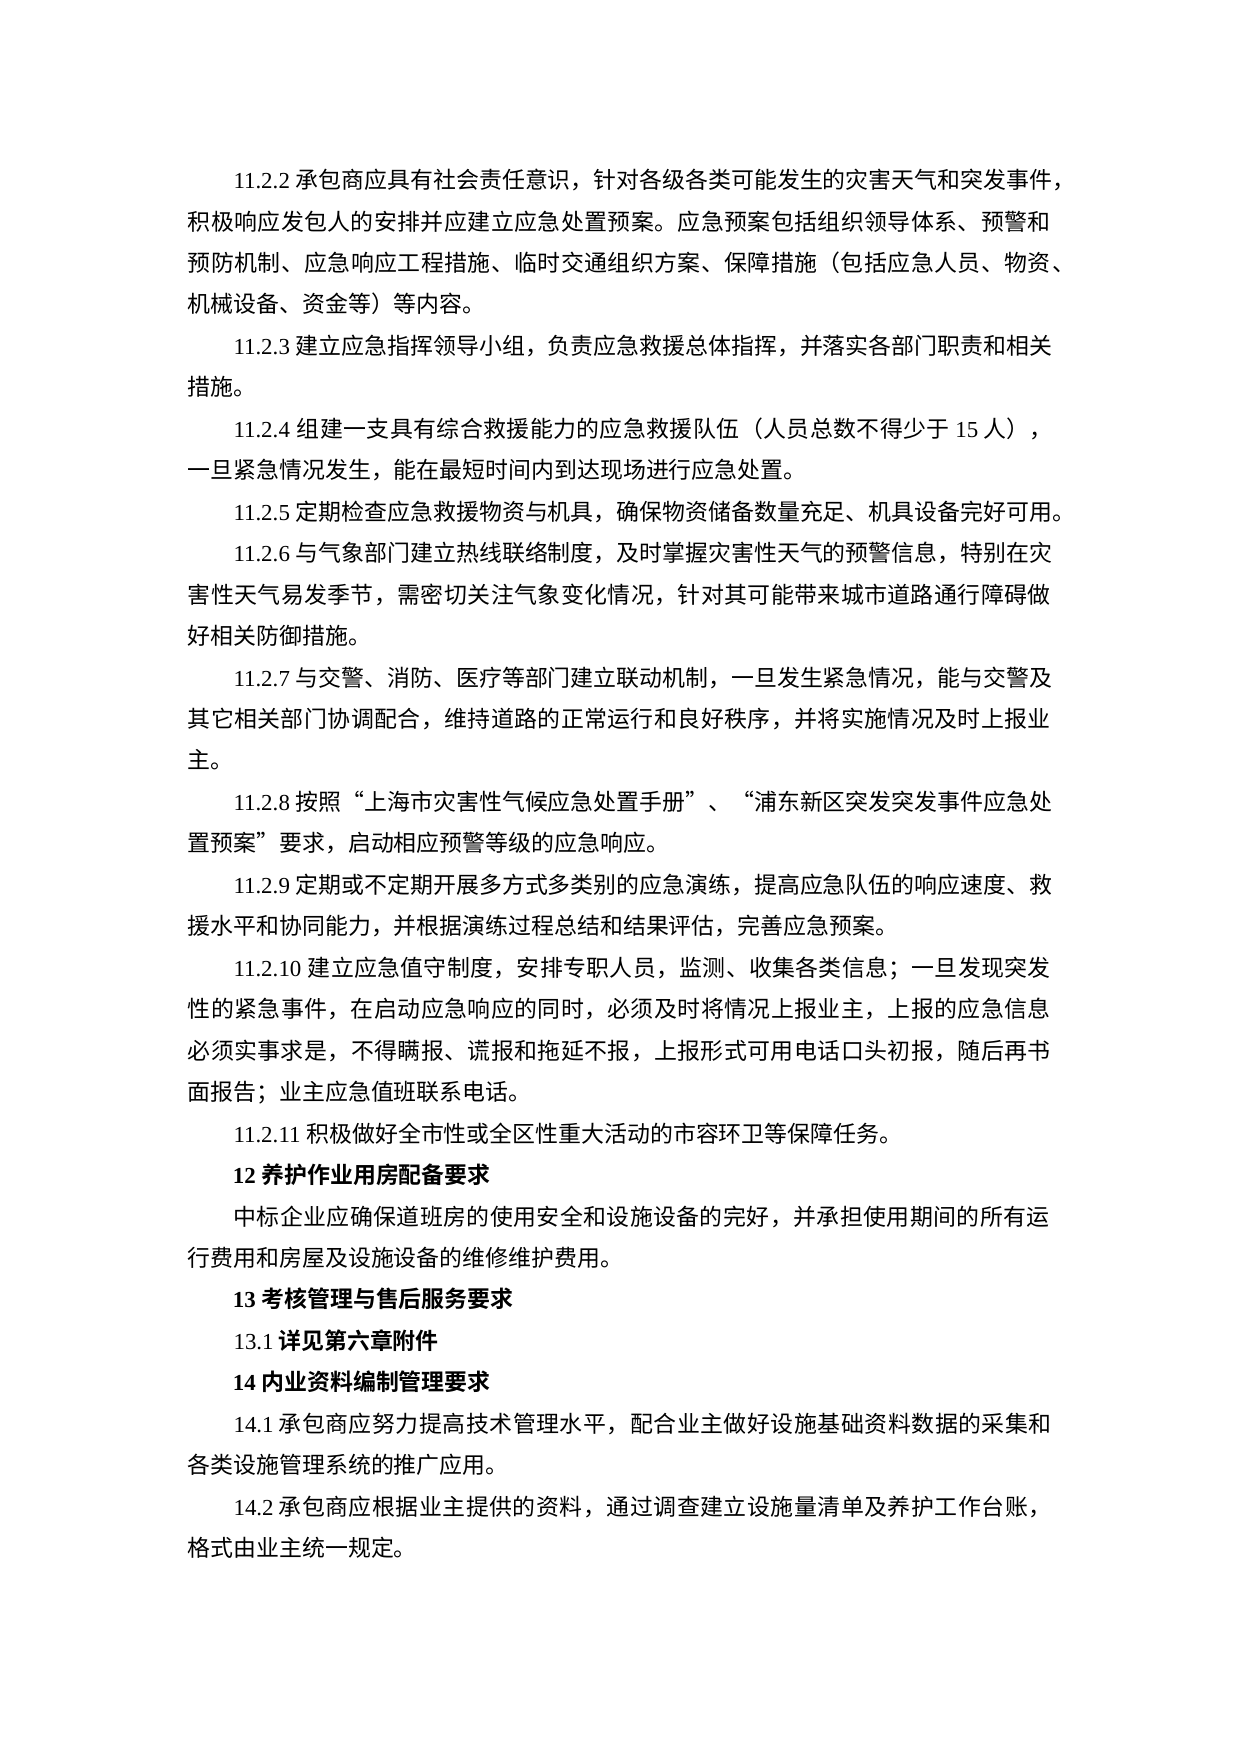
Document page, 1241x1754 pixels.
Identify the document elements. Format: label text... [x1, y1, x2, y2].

text 14 内业资料编制管理要求 [187, 1364, 1053, 1397]
text 11.2.8 按照“上海市灾害性气候应急处置手册”、“浦东新区突发突发事件应急处置预案”要求，启动相应预警等级的应急响应。 [187, 784, 1053, 858]
text 11.2.4 组建一支具有综合救援能力的应急救援队伍（人员总数不得少于15人），一旦紧急情况发生，能在最短时间内到达现场进行应急处置。 [187, 411, 1053, 485]
text 11.2.9 定期或不定期开展多方式多类别的应急演练，提高应急队伍的响应速度、救援水平和协同能力，并根据演练过程总结和结果评估，完善应急预案。 [187, 867, 1053, 941]
text 11.2.2 承包商应具有社会责任意识，针对各级各类可能发生的灾害天气和突发事件，积极响应发包人的安排并应建立应急处置预案。应急预案包括组织领导体系、预警和预防机制、应急响应工程措施、临时交通组织方案、保障措施（包括应急人员、物资、机械设备、资金等）等内容。 [187, 162, 1053, 319]
text 11.2.10 建立应急值守制度，安排专职人员，监测、收集各类信息；一旦发现突发性的紧急事件，在启动应急响应的同时，必须及时将情况上报业主，上报的应急信息必须实事求是，不得瞒报、谎报和拖延不报，上报形式可用电话口头初报，随后再书面报告；业主应急值班联系电话。 [187, 950, 1053, 1107]
text 11.2.6 与气象部门建立热线联络制度，及时掌握灾害性天气的预警信息，特别在灾害性天气易发季节，需密切关注气象变化情况，针对其可能带来城市道路通行障碍做好相关防御措施。 [187, 535, 1053, 651]
text 11.2.11 积极做好全市性或全区性重大活动的市容环卫等保障任务。 [187, 1116, 1053, 1149]
text 11.2.5 定期检查应急救援物资与机具，确保物资储备数量充足、机具设备完好可用。 [187, 494, 1053, 527]
text 14.1承包商应努力提高技术管理水平，配合业主做好设施基础资料数据的采集和各类设施管理系统的推广应用。 [187, 1406, 1053, 1480]
text 14.2承包商应根据业主提供的资料，通过调查建立设施量清单及养护工作台账，格式由业主统一规定。 [187, 1489, 1053, 1563]
text 11.2.3 建立应急指挥领导小组，负责应急救援总体指挥，并落实各部门职责和相关措施。 [187, 328, 1053, 402]
text 12 养护作业用房配备要求 [187, 1157, 1053, 1190]
text 13.1详见第六章附件 [187, 1323, 1053, 1356]
text 11.2.7 与交警、消防、医疗等部门建立联动机制，一旦发生紧急情况，能与交警及其它相关部门协调配合，维持道路的正常运行和良好秩序，并将实施情况及时上报业主。 [187, 659, 1053, 776]
text 13 考核管理与售后服务要求 [187, 1281, 1053, 1314]
text 中标企业应确保道班房的使用安全和设施设备的完好，并承担使用期间的所有运行费用和房屋及设施设备的维修维护费用。 [187, 1198, 1053, 1273]
